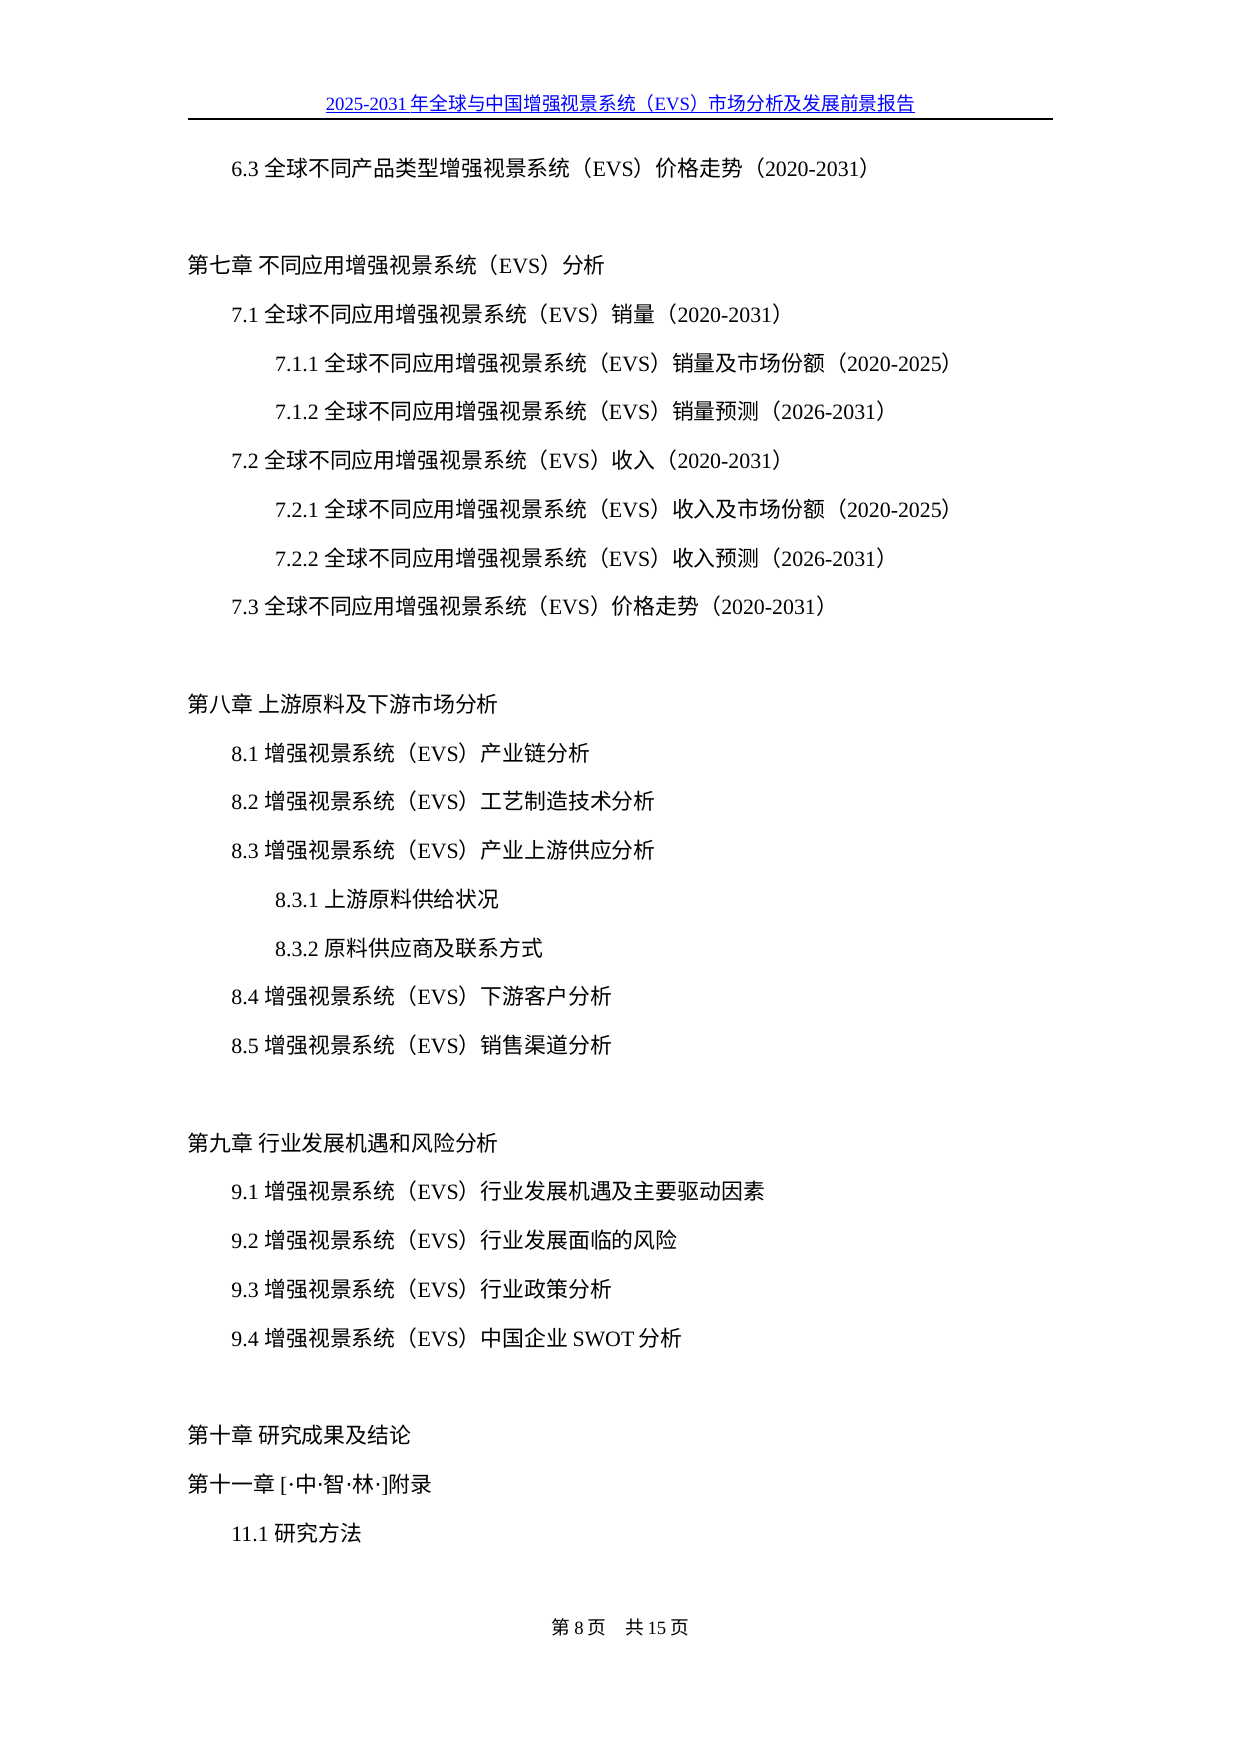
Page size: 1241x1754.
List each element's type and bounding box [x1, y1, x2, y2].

text [187, 150, 1053, 1548]
